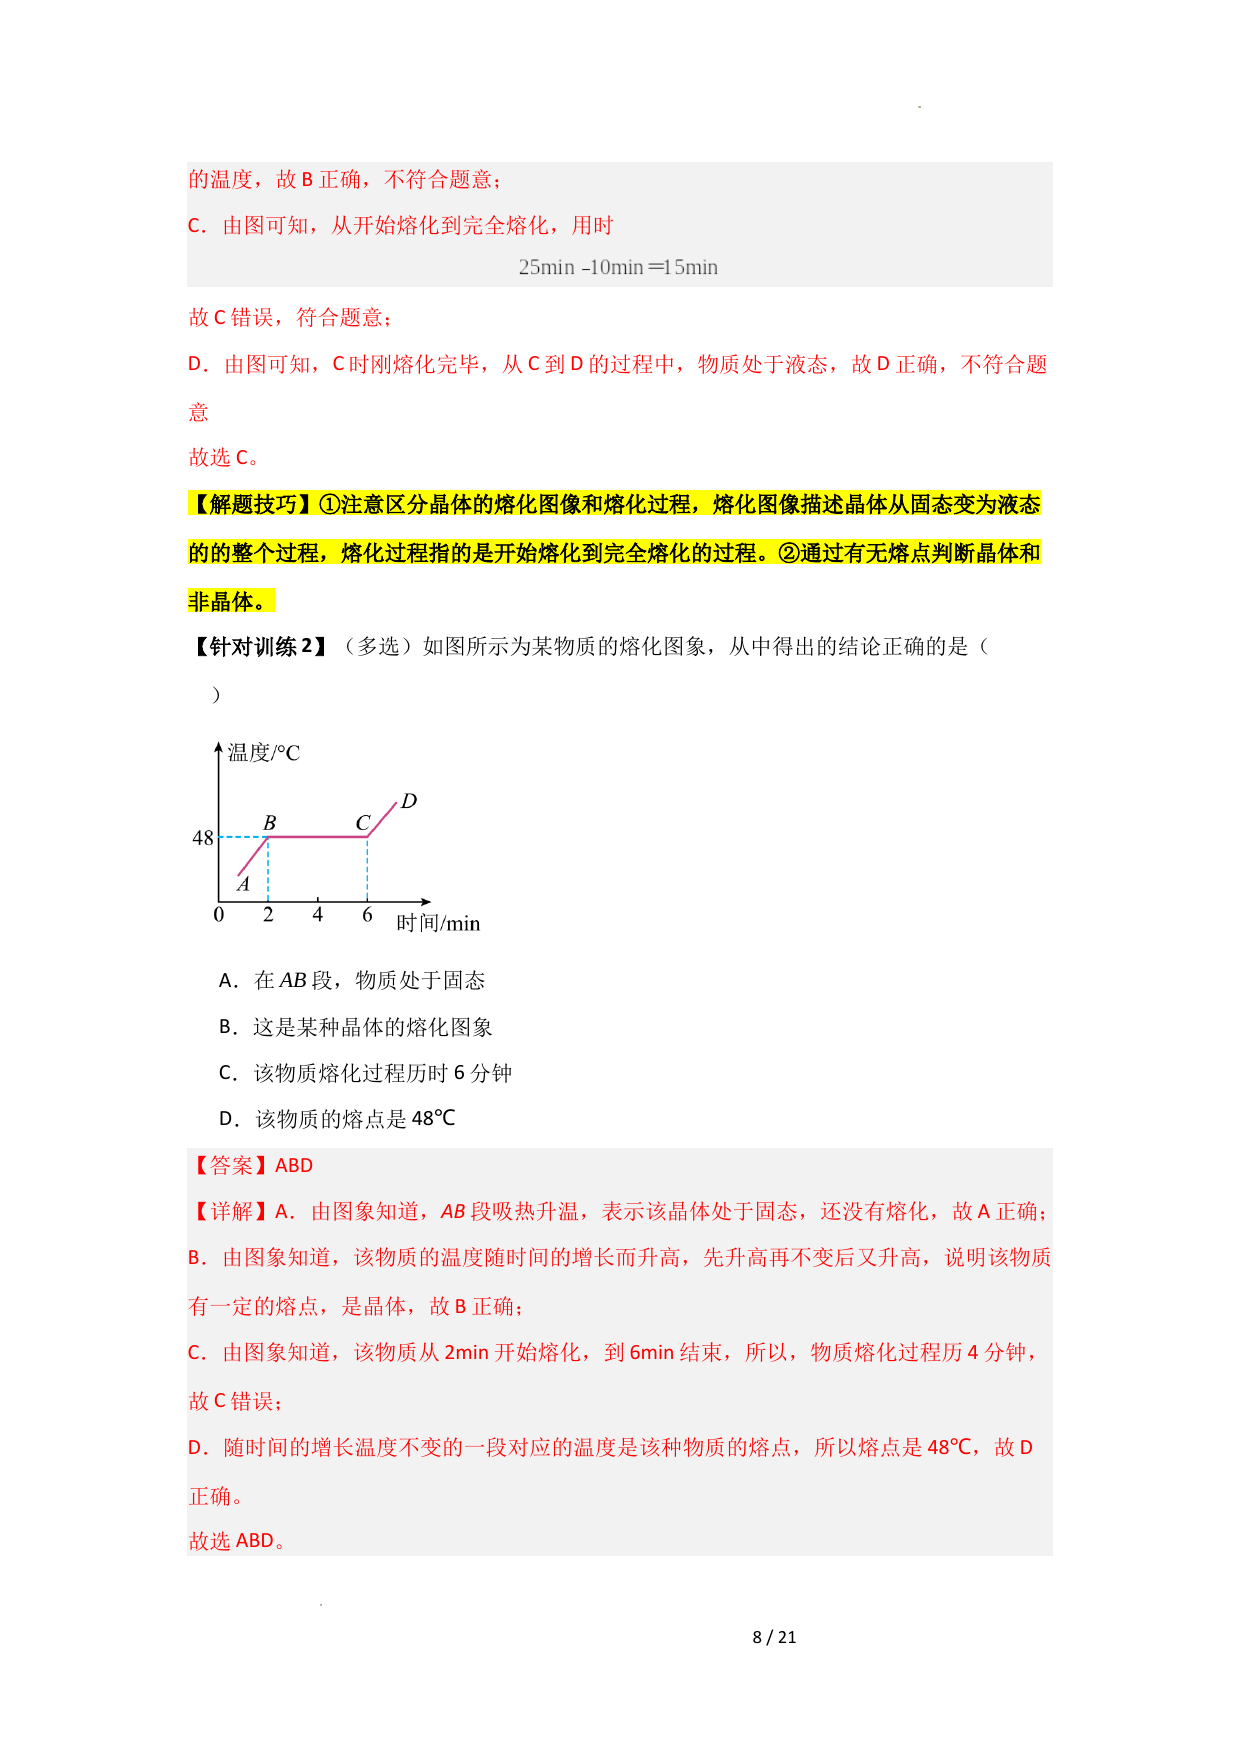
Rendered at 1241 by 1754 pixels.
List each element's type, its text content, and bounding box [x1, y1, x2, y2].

text A．在AB段，物质处于固态 [219, 963, 1053, 996]
text C．由图可知，从开始熔化到完全熔化，用时 [187, 208, 1053, 241]
picture [187, 735, 486, 937]
text B．由图象知道，该物质的温度随时间的增长而升高，先升高再不变后又升高，说明该物质有一定的熔点，是晶体，故B正确； [187, 1240, 1053, 1321]
text D．由图可知，C时刚熔化完毕，从C到D的过程中，物质处于液态，故D正确，不符合题意 [187, 346, 1053, 427]
text 【针对训练2】（多选）如图所示为某物质的熔化图象，从中得出的结论正确的是（ ） [187, 629, 1053, 710]
text 【详解】A．由图象知道，AB段吸热升温，表示该晶体处于固态，还没有熔化，故A正确； [187, 1194, 1053, 1226]
text 故选C。 [187, 440, 1053, 472]
text D．随时间的增长温度不变的一段对应的温度是该种物质的熔点，所以熔点是48℃，故D正确。 [187, 1430, 1053, 1511]
text 【解题技巧】①注意区分晶体的熔化图像和熔化过程，熔化图像描述晶体从固态变为液态的的整个过程，熔化过程指的是开始熔化到完全熔化的过程。②通过有无熔点判断晶体和非晶体。 [187, 486, 1053, 616]
text 故C错误，符合题意； [187, 300, 1053, 333]
text C．该物质熔化过程历时6分钟 [219, 1056, 1053, 1088]
text B．这是某种晶体的熔化图象 [219, 1009, 1053, 1042]
text C．由图象知道，该物质从2min开始熔化，到6min结束，所以，物质熔化过程历4分钟，故C错误； [187, 1335, 1053, 1416]
text 【答案】ABD [187, 1148, 1053, 1180]
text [187, 162, 1053, 194]
text 故选ABD。 [187, 1524, 1053, 1556]
text D．该物质的熔点是48℃ [219, 1102, 1053, 1134]
